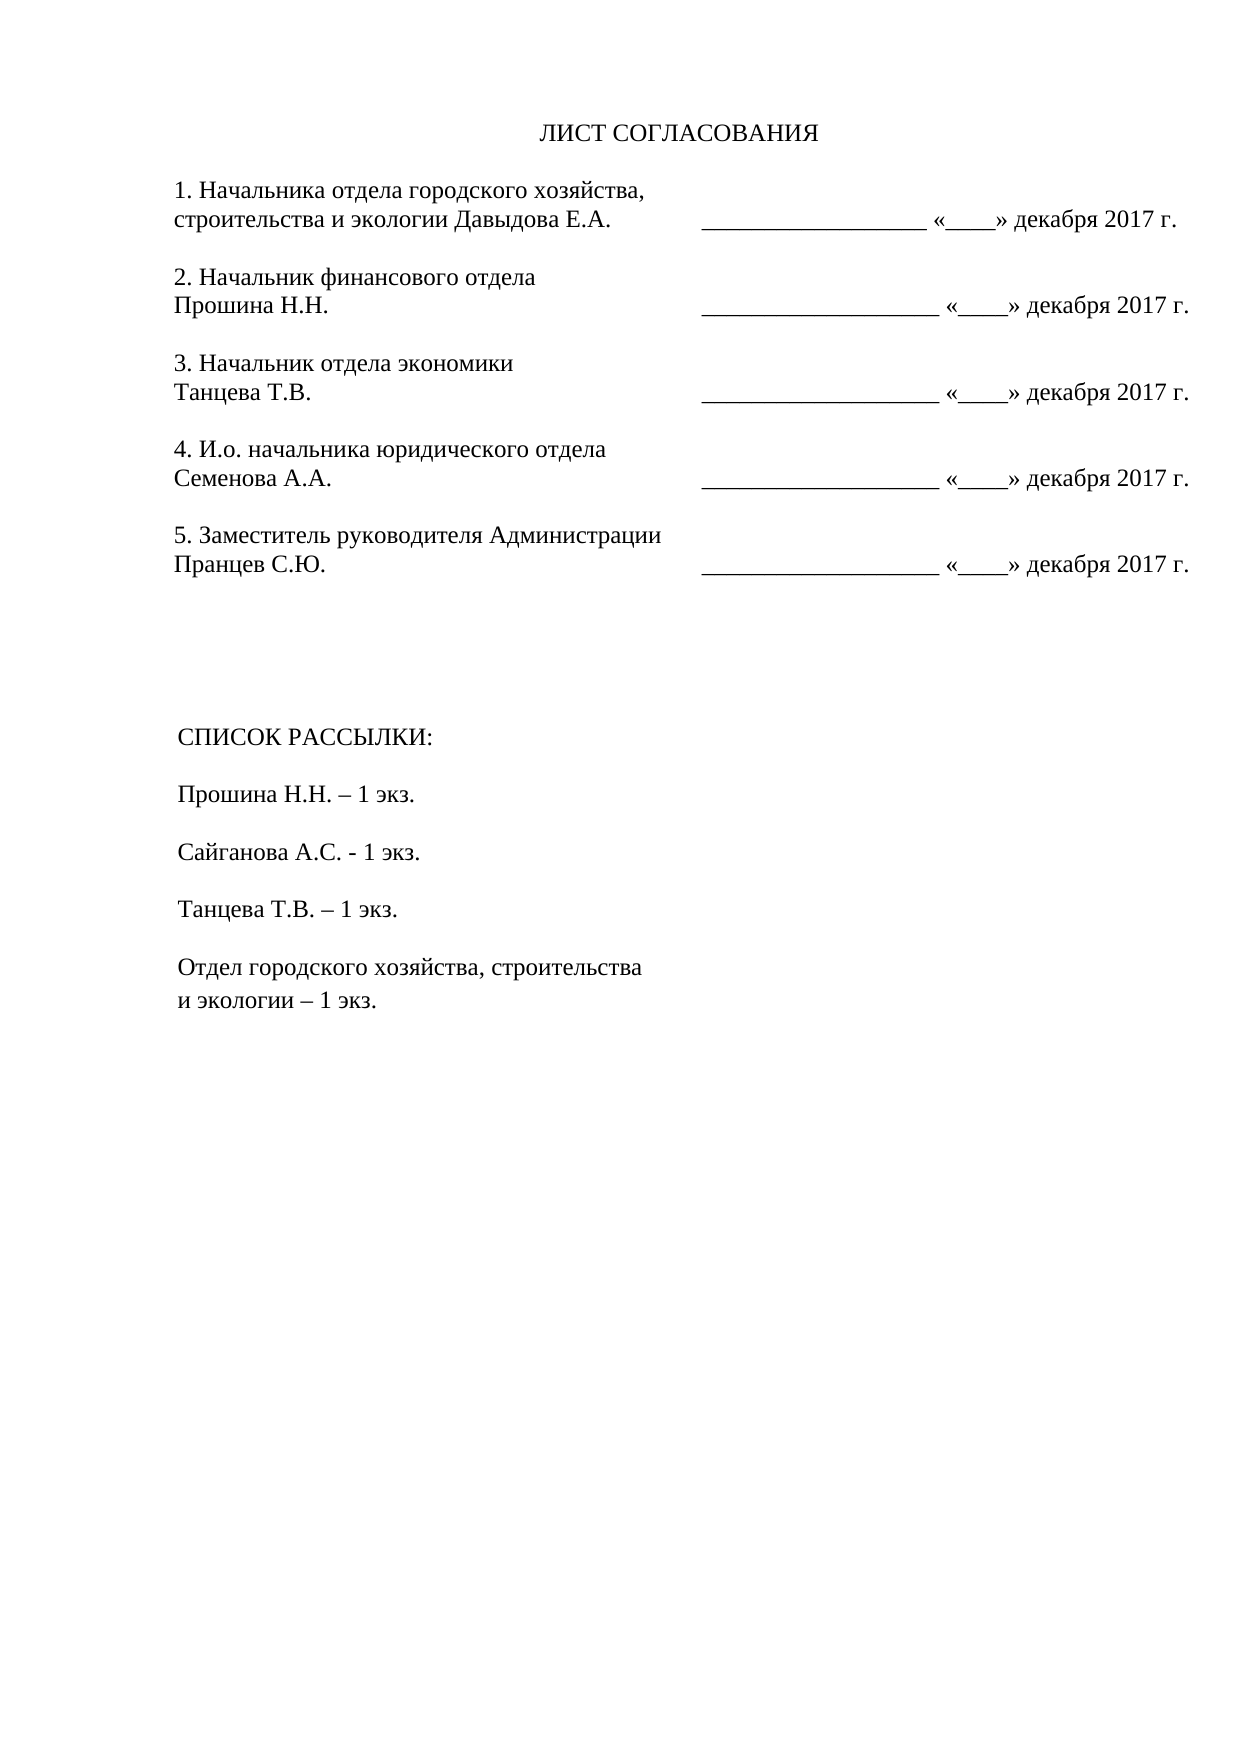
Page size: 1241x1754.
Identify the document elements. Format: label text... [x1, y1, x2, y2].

text Отдел городского хозяйства, строительства [177, 952, 1181, 981]
table_header __________________ «____» декабря 2017 г. ___________________ «____» декабря 2017 г. ___________________ «____» декабря 2017 г. ___________________ «____» декабря 2017 г. ___________________ «____» декабря 2017 г. [690, 176, 1211, 636]
text Танцева Т.В. – 1 экз. [177, 894, 1181, 923]
text СПИСОК РАССЫЛКИ: [177, 722, 1181, 751]
table_header 1. Начальника отдела городского хозяйства, строительства и экологии Давыдова Е.А. 2. Начальник финансового отдела Прошина Н.Н. 3. Начальник отдела экономики Танцева Т.В. 4. И.о. начальника юридического отдела Семенова А.А. 5. Заместитель руководителя Администрации Пранцев С.Ю. [163, 176, 690, 636]
text Сайганова А.С. - 1 экз. [177, 837, 1181, 866]
text Прошина Н.Н. – 1 экз. [177, 779, 1181, 808]
text ЛИСТ СОГЛАСОВАНИЯ [177, 118, 1181, 147]
text и экологии – 1 экз. [177, 985, 1181, 1014]
